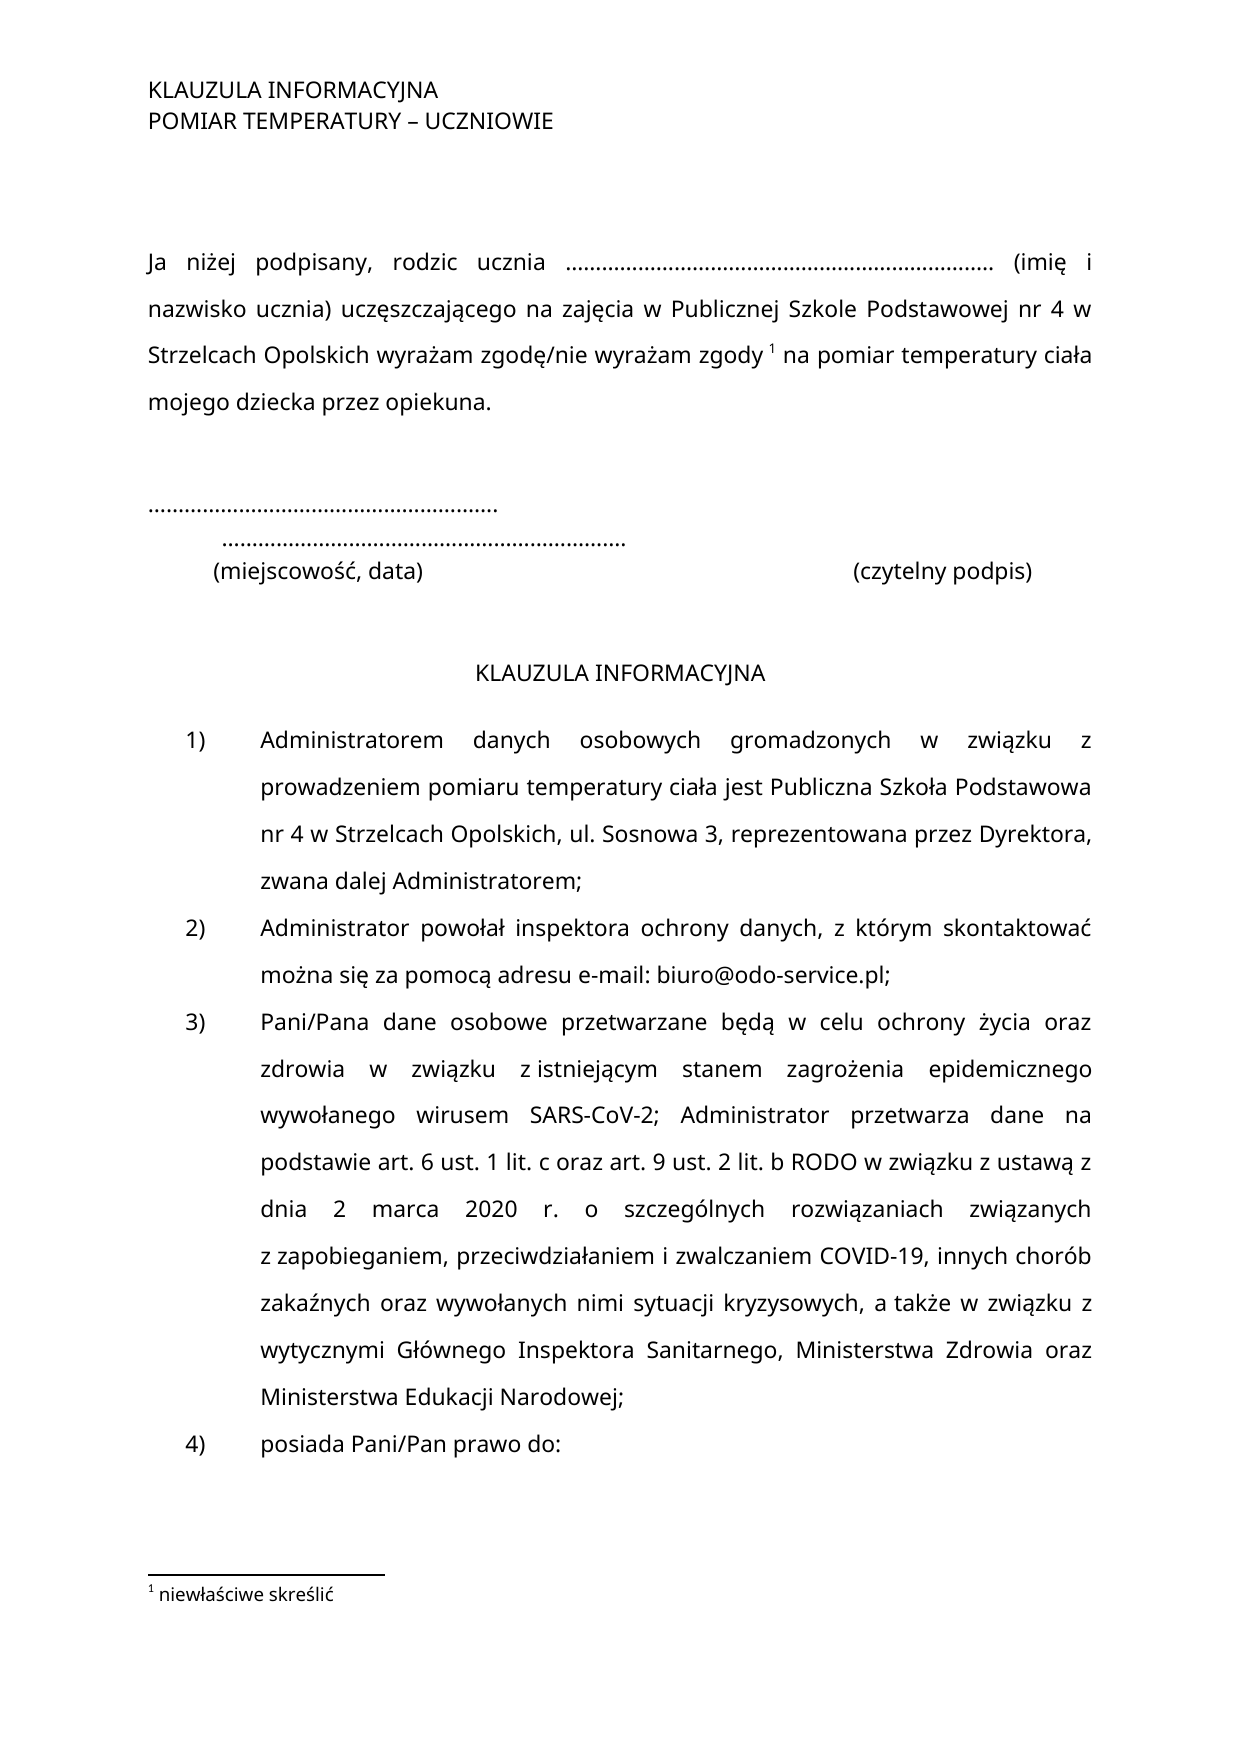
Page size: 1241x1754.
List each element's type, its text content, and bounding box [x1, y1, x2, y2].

text Ja niżej podpisany, rodzic ucznia …………………………………………………………….. (imię i nazwisko ucznia) uczęszczającego na zajęcia w Publicznej Szkole Podstawowej nr 4 w Strzelcach Opolskich wyrażam zgodę/nie wyrażam zgody na pomiar temperatury ciała mojego dziecka przez opiekuna. [148, 246, 1093, 418]
text (miejscowość, data) (czytelny podpis) [148, 555, 1093, 587]
text KLAUZULA INFORMACYJNA [148, 657, 1093, 688]
list Pani/Pana dane osobowe przetwarzane będą w celu ochrony życia oraz zdrowia w związku z istniejącym stanem zagrożenia epidemicznego wywołanego wirusem SARS-CoV-2; Administrator przetwarza dane na podstawie art. 6 ust. 1 lit. c oraz art. 9 ust. 2 lit. b RODO w związku z ustawą z dnia 2 marca 2020 r. o szczególnych rozwiązaniach związanych z zapobieganiem, przeciwdziałaniem i zwalczaniem COVID-19, innych chorób zakaźnych oraz wywołanych nimi sytuacji kryzysowych, a także w związku z wytycznymi Głównego Inspektora Sanitarnego, Ministerstwa Zdrowia oraz Ministerstwa Edukacji Narodowej; [185, 1006, 1093, 1412]
text …………………………………………………. …………………………………………………………. [148, 488, 1093, 553]
list Administrator powołał inspektora ochrony danych, z którym skontaktować można się za pomocą adresu e-mail: biuro@odo-service.pl; [185, 912, 1093, 990]
list Administratorem danych osobowych gromadzonych w związku z prowadzeniem pomiaru temperatury ciała jest Publiczna Szkoła Podstawowa nr 4 w Strzelcach Opolskich, ul. Sosnowa 3, reprezentowana przez Dyrektora, zwana dalej Administratorem; [185, 724, 1093, 896]
list posiada Pani/Pan prawo do: [185, 1428, 1093, 1459]
